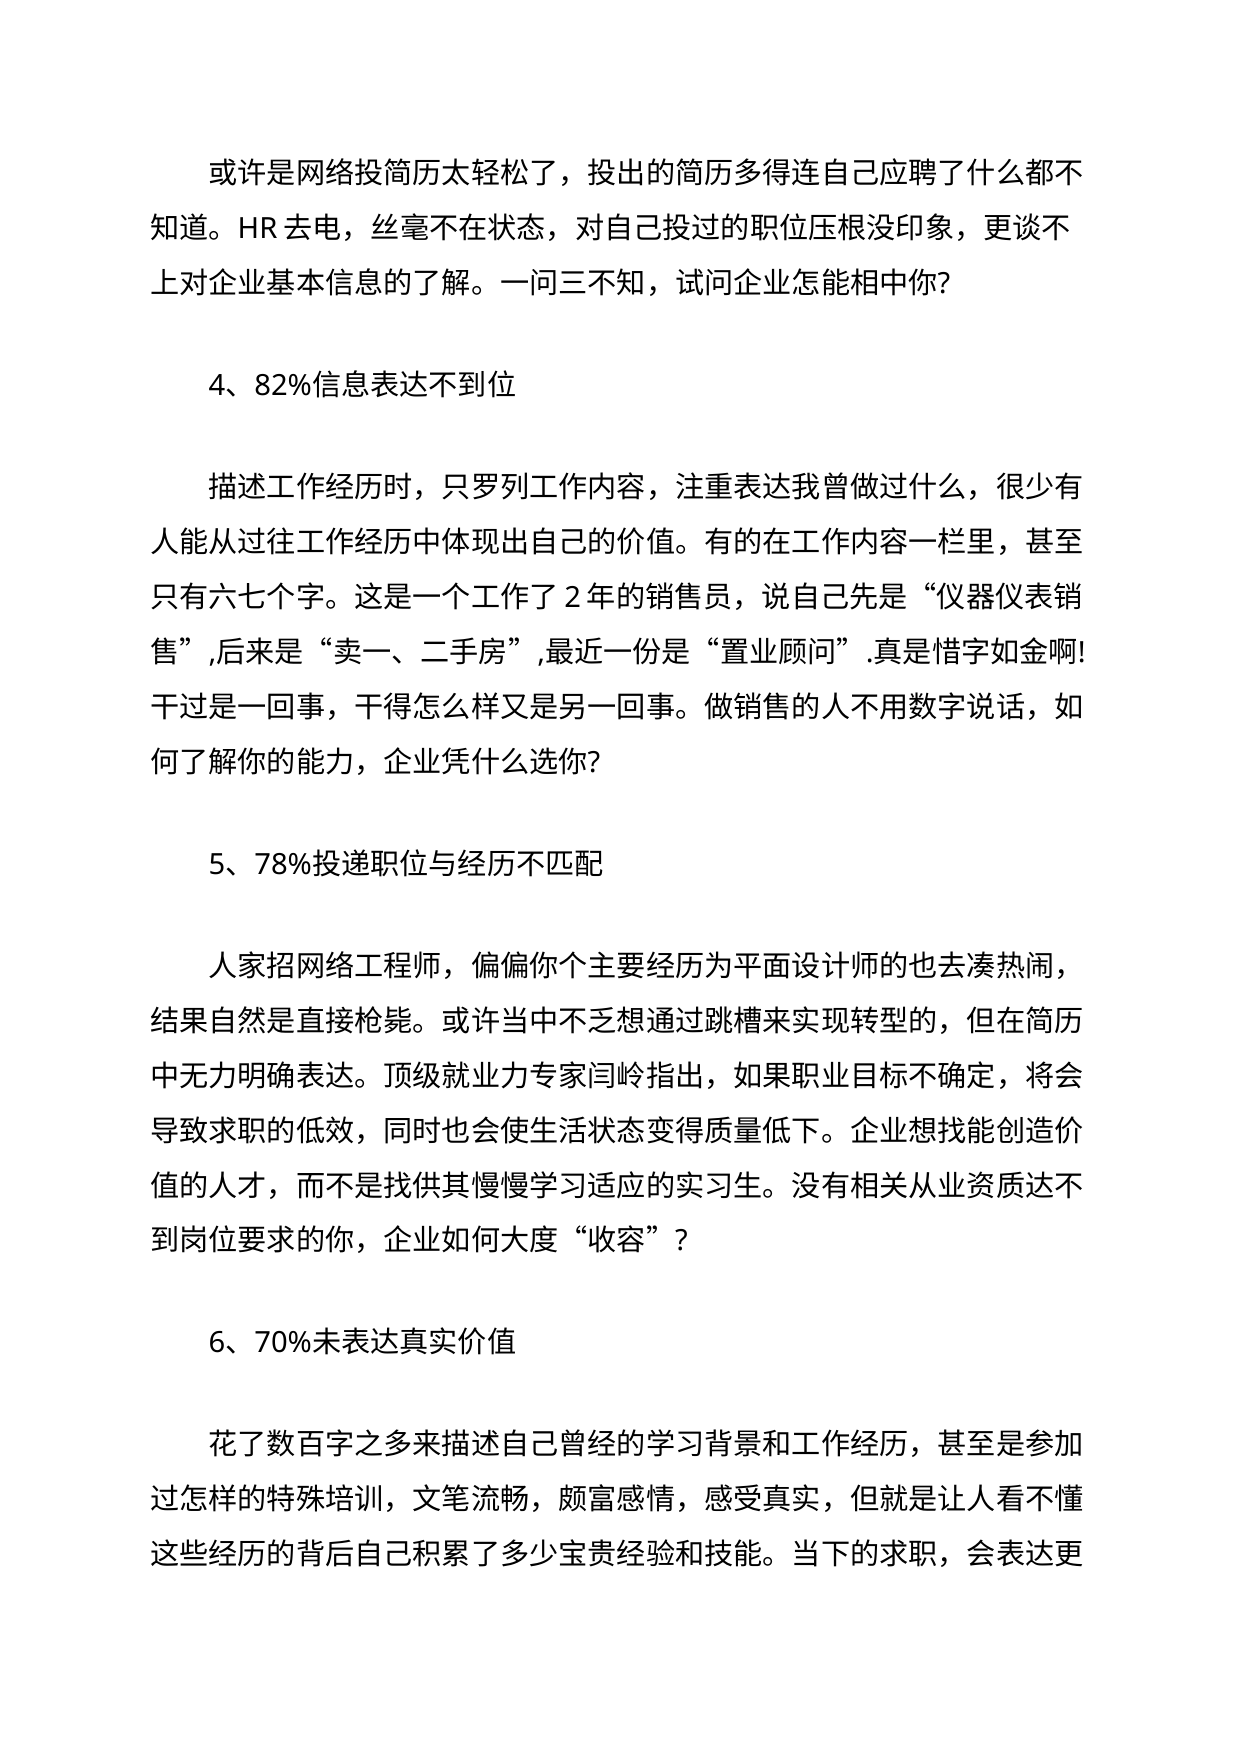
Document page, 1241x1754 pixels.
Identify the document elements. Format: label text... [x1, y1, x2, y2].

text 4、82%信息表达不到位 [150, 362, 1090, 404]
text 描述工作经历时，只罗列工作内容，注重表达我曾做过什么，很少有人能从过往工作经历中体现出自己的价值。有的在工作内容一栏里，甚至只有六七个字。这是一个工作了2年的销售员，说自己先是“仪器仪表销售”,后来是“卖一、二手房”,最近一份是“置业顾问”.真是惜字如金啊!干过是一回事，干得怎么样又是另一回事。做销售的人不用数字说话，如何了解你的能力，企业凭什么选你? [150, 464, 1090, 781]
text 5、78%投递职位与经历不匹配 [150, 841, 1090, 883]
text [150, 1421, 1090, 1573]
text 6、70%未表达真实价值 [150, 1319, 1090, 1361]
text 或许是网络投简历太轻松了，投出的简历多得连自己应聘了什么都不知道。HR去电，丝毫不在状态，对自己投过的职位压根没印象，更谈不上对企业基本信息的了解。一问三不知，试问企业怎能相中你? [150, 150, 1090, 302]
text 人家招网络工程师，偏偏你个主要经历为平面设计师的也去凑热闹，结果自然是直接枪毙。或许当中不乏想通过跳槽来实现转型的，但在简历中无力明确表达。顶级就业力专家闫岭指出，如果职业目标不确定，将会导致求职的低效，同时也会使生活状态变得质量低下。企业想找能创造价值的人才，而不是找供其慢慢学习适应的实习生。没有相关从业资质达不到岗位要求的你，企业如何大度“收容”? [150, 942, 1090, 1259]
